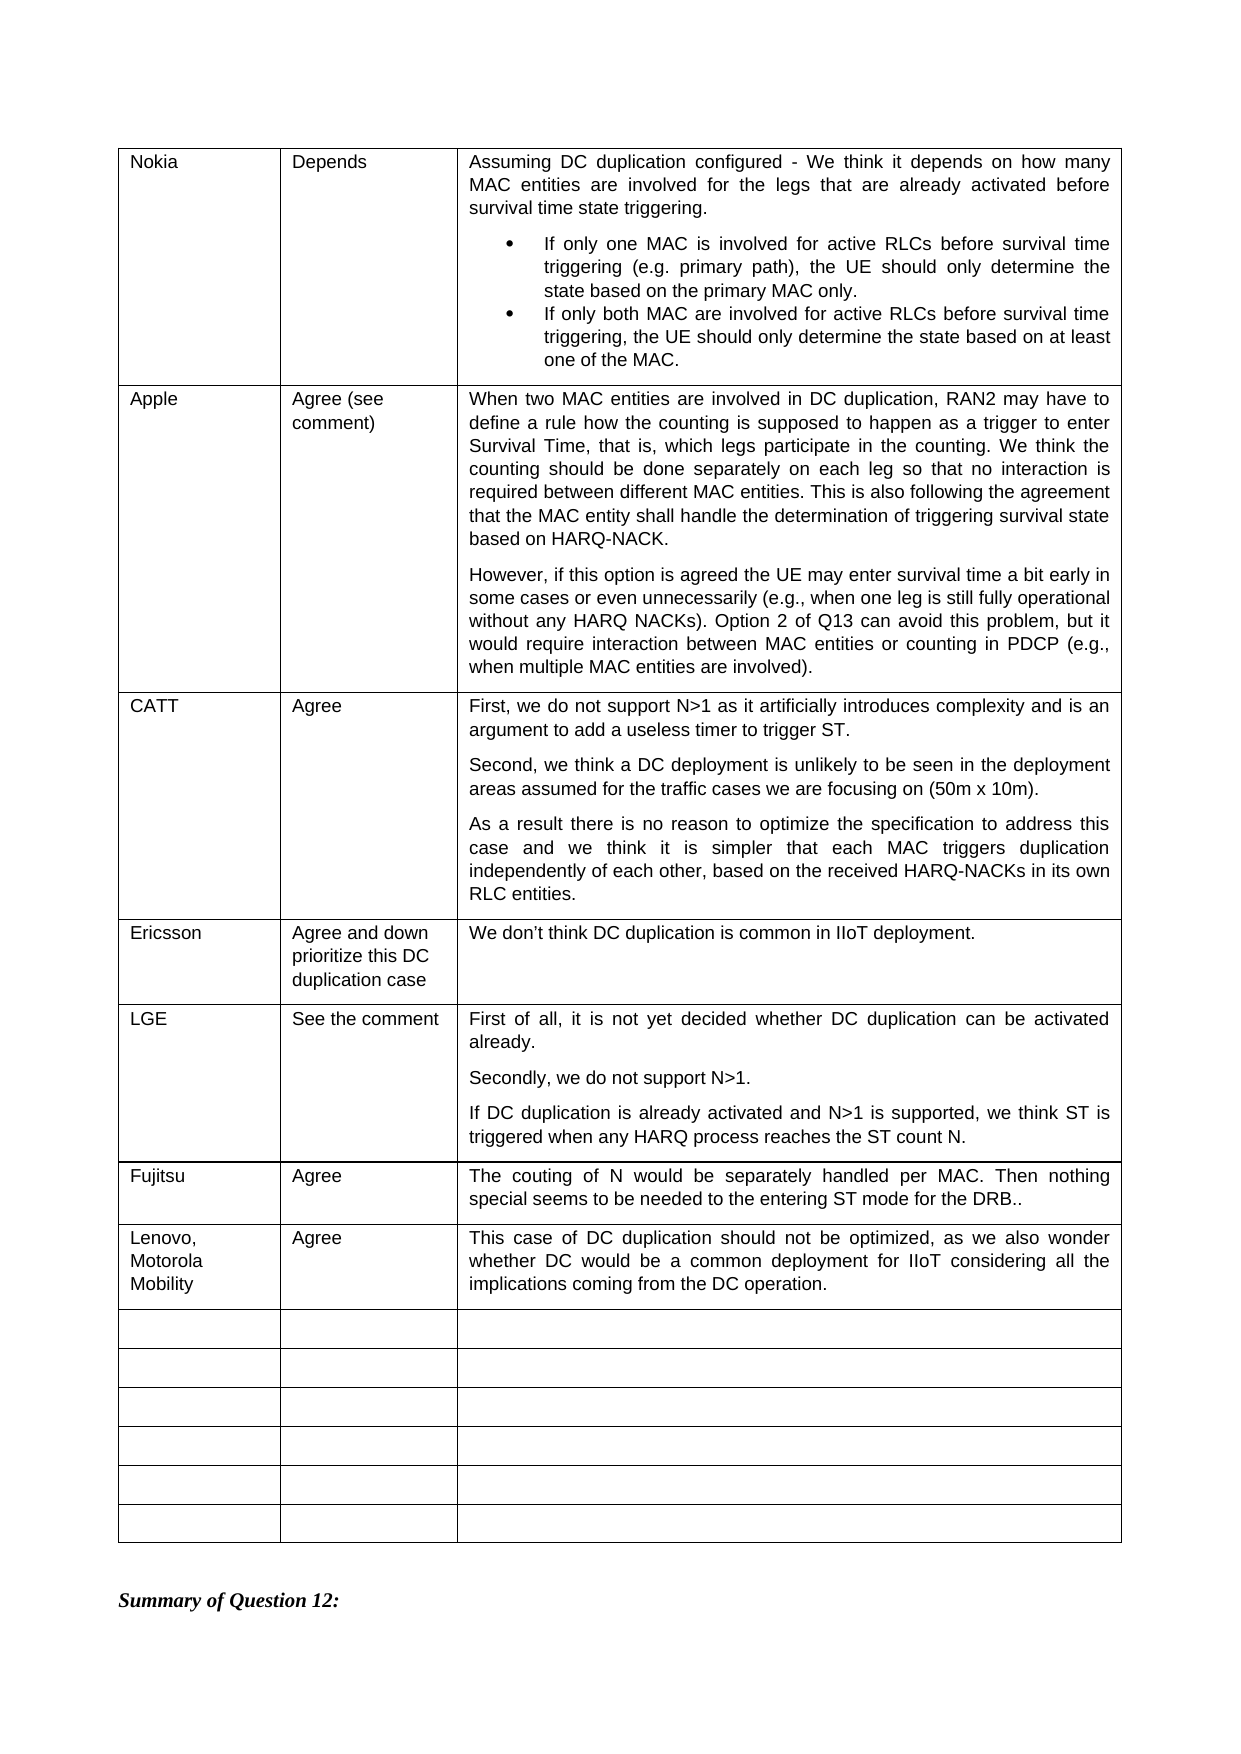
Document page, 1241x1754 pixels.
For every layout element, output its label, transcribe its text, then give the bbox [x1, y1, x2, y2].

table_cell [458, 1466, 1121, 1503]
table_cell Agree [281, 693, 457, 919]
text Summary of Question 12: [118, 1588, 1122, 1612]
table_cell Assuming DC duplication configured - We think it depends on how many MAC entities are involved for the legs that are already activated before survival time state triggering. If only one MAC is involved for active RLCs before survival time triggering (e.g. primary path), the UE should only determine the state based on the primary MAC only. If only both MAC are involved for active RLCs before survival time triggering, the UE should only determine the state based on at least one of the MAC. [458, 149, 1121, 385]
table_cell Agree [281, 1163, 457, 1224]
table_cell Agree [281, 1225, 457, 1309]
table_cell [281, 1505, 457, 1542]
table_cell LGE [119, 1005, 280, 1161]
table_cell [458, 1349, 1121, 1387]
table_cell [281, 1310, 457, 1348]
table_cell [119, 1349, 280, 1387]
table_cell [119, 1466, 280, 1503]
table_cell Agree and down prioritize this DC duplication case [281, 920, 457, 1004]
table_cell We don’t think DC duplication is common in IIoT deployment. [458, 920, 1121, 1004]
table_cell [119, 1310, 280, 1348]
table_cell [119, 1505, 280, 1542]
table_cell [119, 1388, 280, 1426]
table_cell [458, 1427, 1121, 1464]
table_cell [281, 1466, 457, 1503]
table_cell Fujitsu [119, 1163, 280, 1224]
table_cell [458, 1310, 1121, 1348]
table_cell [458, 1388, 1121, 1426]
table_cell [281, 1388, 457, 1426]
table_cell CATT [119, 693, 280, 919]
table_cell [119, 1427, 280, 1464]
table_cell Nokia [119, 149, 280, 385]
table_cell Lenovo, Motorola Mobility [119, 1225, 280, 1309]
table_cell [458, 1505, 1121, 1542]
table_cell Depends [281, 149, 457, 385]
table_cell See the comment [281, 1005, 457, 1161]
table_cell The couting of N would be separately handled per MAC. Then nothing special seems to be needed to the entering ST mode for the DRB.. [458, 1163, 1121, 1224]
table_cell Agree (see comment) [281, 386, 457, 692]
table_cell When two MAC entities are involved in DC duplication, RAN2 may have to define a rule how the counting is supposed to happen as a trigger to enter Survival Time, that is, which legs participate in the counting. We think the counting should be done separately on each leg so that no interaction is required between different MAC entities. This is also following the agreement that the MAC entity shall handle the determination of triggering survival state based on HARQ-NACK. However, if this option is agreed the UE may enter survival time a bit early in some cases or even unnecessarily (e.g., when one leg is still fully operational without any HARQ NACKs). Option 2 of Q13 can avoid this problem, but it would require interaction between MAC entities or counting in PDCP (e.g., when multiple MAC entities are involved). [458, 386, 1121, 692]
table_cell First, we do not support N>1 as it artificially introduces complexity and is an argument to add a useless timer to trigger ST. Second, we think a DC deployment is unlikely to be seen in the deployment areas assumed for the traffic cases we are focusing on (50m x 10m). As a result there is no reason to optimize the specification to address this case and we think it is simpler that each MAC triggers duplication independently of each other, based on the received HARQ-NACKs in its own RLC entities. [458, 693, 1121, 919]
table_cell Ericsson [119, 920, 280, 1004]
table_cell Apple [119, 386, 280, 692]
table_cell This case of DC duplication should not be optimized, as we also wonder whether DC would be a common deployment for IIoT considering all the implications coming from the DC operation. [458, 1225, 1121, 1309]
table_cell [281, 1349, 457, 1387]
table_cell [281, 1427, 457, 1464]
table_cell First of all, it is not yet decided whether DC duplication can be activated already. Secondly, we do not support N>1. If DC duplication is already activated and N>1 is supported, we think ST is triggered when any HARQ process reaches the ST count N. [458, 1005, 1121, 1161]
